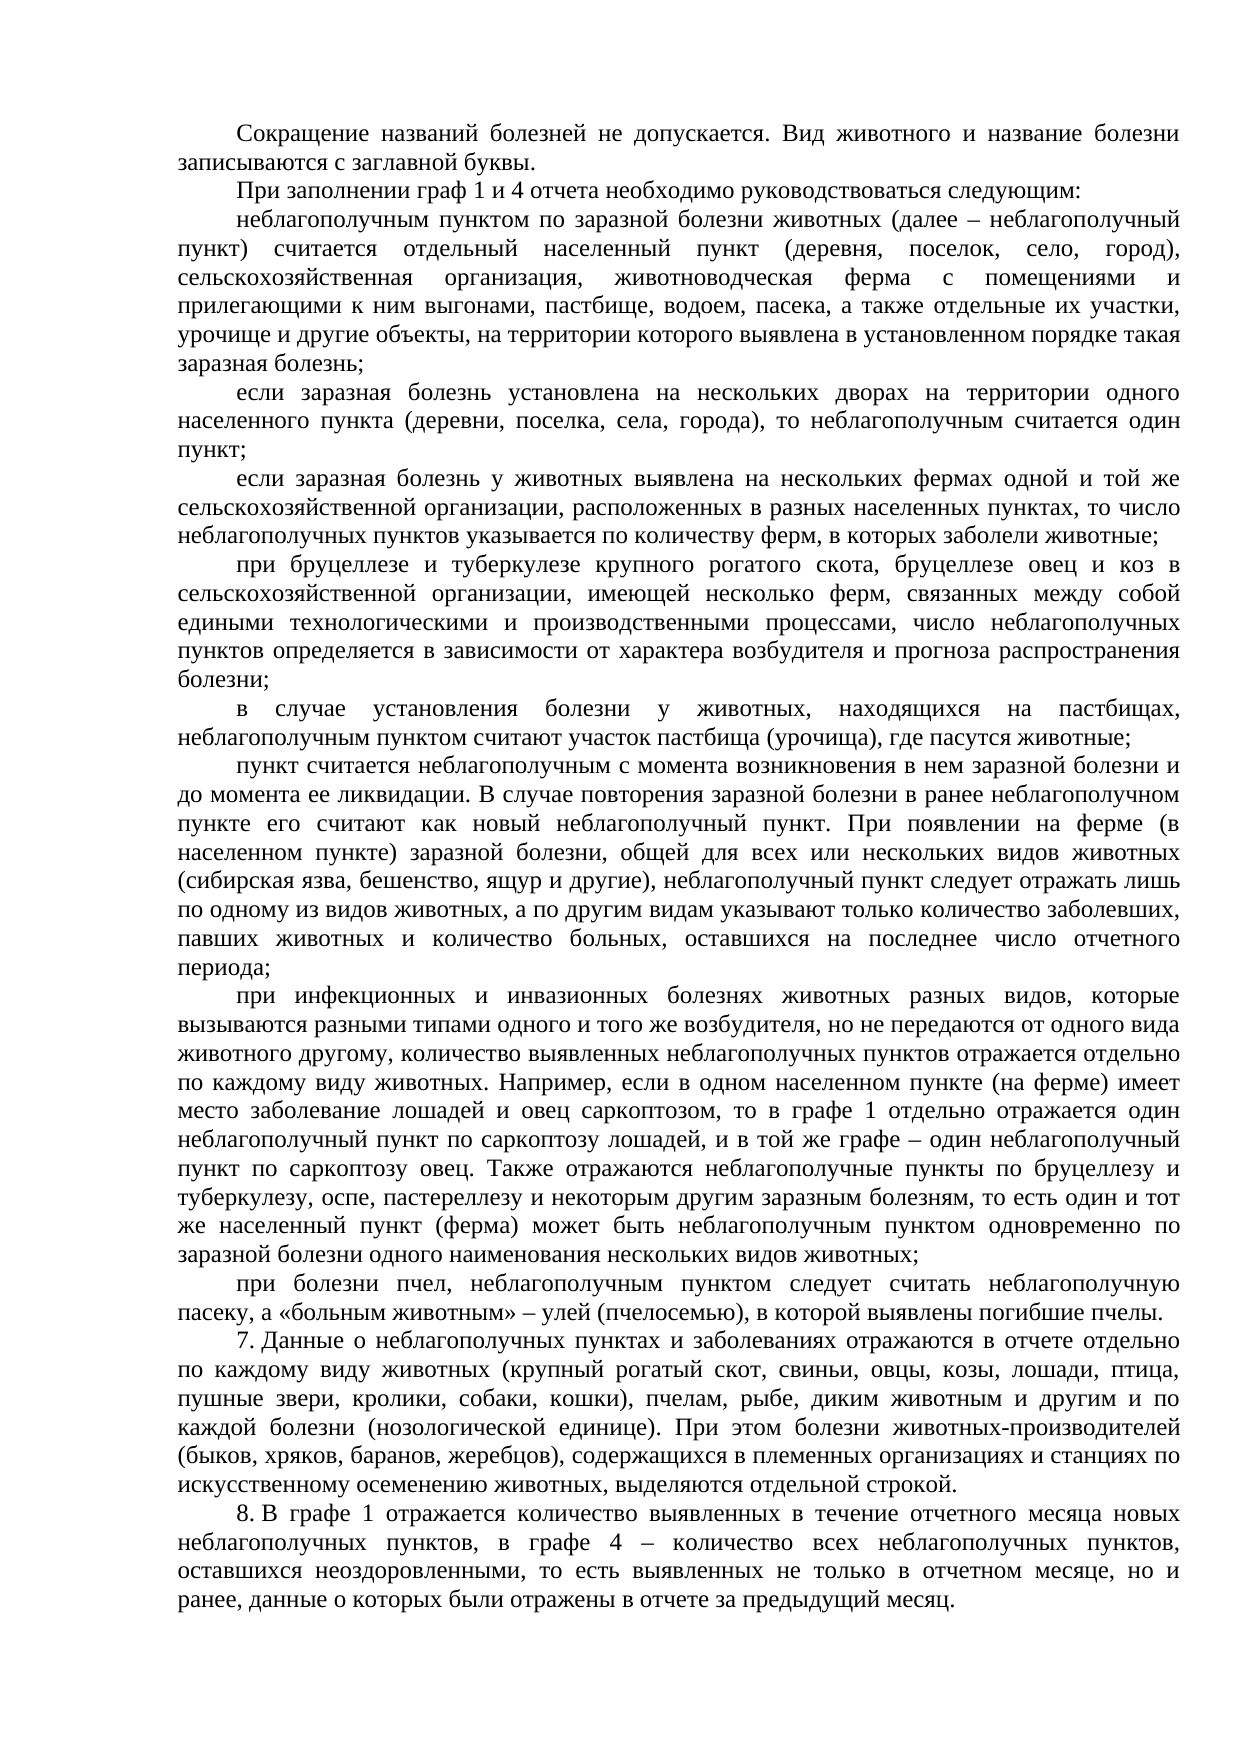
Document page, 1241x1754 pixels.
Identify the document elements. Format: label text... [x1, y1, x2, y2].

text если заразная болезнь у животных выявлена на нескольких фермах одной и той же сельскохозяйственной организации, расположенных в разных населенных пунктах, то число неблагополучных пунктов указывается по количеству ферм, в которых заболели животные; [177, 463, 1181, 549]
text при инфекционных и инвазионных болезнях животных разных видов, которые вызываются разными типами одного и того же возбудителя, но не передаются от одного вида животного другому, количество выявленных неблагополучных пунктов отражается отдельно по каждому виду животных. Например, если в одном населенном пункте (на ферме) имеет место заболевание лошадей и овец саркоптозом, то в графе 1 отдельно отражается один неблагополучный пункт по саркоптозу лошадей, и в той же графе – один неблагополучный пункт по саркоптозу овец. Также отражаются неблагополучные пункты по бруцеллезу и туберкулезу, оспе, пастереллезу и некоторым другим заразным болезням, то есть один и тот же населенный пункт (ферма) может быть неблагополучным пунктом одновременно по заразной болезни одного наименования нескольких видов животных; [177, 981, 1181, 1268]
text Сокращение названий болезней не допускается. Вид животного и название болезни записываются с заглавной буквы. [177, 118, 1181, 176]
text если заразная болезнь установлена на нескольких дворах на территории одного населенного пункта (деревни, поселка, села, города), то неблагополучным считается один пункт; [177, 377, 1181, 463]
text при бруцеллезе и туберкулезе крупного рогатого скота, бруцеллезе овец и коз в сельскохозяйственной организации, имеющей несколько ферм, связанных между собой едиными технологическими и производственными процессами, число неблагополучных пунктов определяется в зависимости от характера возбудителя и прогноза распространения болезни; [177, 549, 1181, 693]
text при болезни пчел, неблагополучным пунктом следует считать неблагополучную пасеку, а «больным животным» – улей (пчелосемью), в которой выявлены погибшие пчелы. [177, 1268, 1181, 1326]
text пункт считается неблагополучным с момента возникновения в нем заразной болезни и до момента ее ликвидации. В случае повторения заразной болезни в ранее неблагополучном пункте его считают как новый неблагополучный пункт. При появлении на ферме (в населенном пункте) заразной болезни, общей для всех или нескольких видов животных (сибирская язва, бешенство, ящур и другие), неблагополучный пункт следует отражать лишь по одному из видов животных, а по другим видам указывают только количество заболевших, павших животных и количество больных, оставшихся на последнее число отчетного периода; [177, 751, 1181, 981]
text неблагополучным пунктом по заразной болезни животных (далее – неблагополучный пункт) считается отдельный населенный пункт (деревня, поселок, село, город), сельскохозяйственная организация, животноводческая ферма с помещениями и прилегающими к ним выгонами, пастбище, водоем, пасека, а также отдельные их участки, урочище и другие объекты, на территории которого выявлена в установленном порядке такая заразная болезнь; [177, 204, 1181, 377]
text 7. Данные о неблагополучных пунктах и заболеваниях отражаются в отчете отдельно по каждому виду животных (крупный рогатый скот, свиньи, овцы, козы, лошади, птица, пушные звери, кролики, собаки, кошки), пчелам, рыбе, диким животным и другим и по каждой болезни (нозологической единице). При этом болезни животных-производителей (быков, хряков, баранов, жеребцов), содержащихся в племенных организациях и станциях по искусственному осеменению животных, выделяются отдельной строкой. [177, 1326, 1181, 1498]
text 8. В графе 1 отражается количество выявленных в течение отчетного месяца новых неблагополучных пунктов, в графе 4 – количество всех неблагополучных пунктов, оставшихся неоздоровленными, то есть выявленных не только в отчетном месяце, но и ранее, данные о которых были отражены в отчете за предыдущий месяц. [177, 1498, 1181, 1613]
text При заполнении граф 1 и 4 отчета необходимо руководствоваться следующим: [177, 176, 1181, 204]
text в случае установления болезни у животных, находящихся на пастбищах, неблагополучным пунктом считают участок пастбища (урочища), где пасутся животные; [177, 693, 1181, 751]
